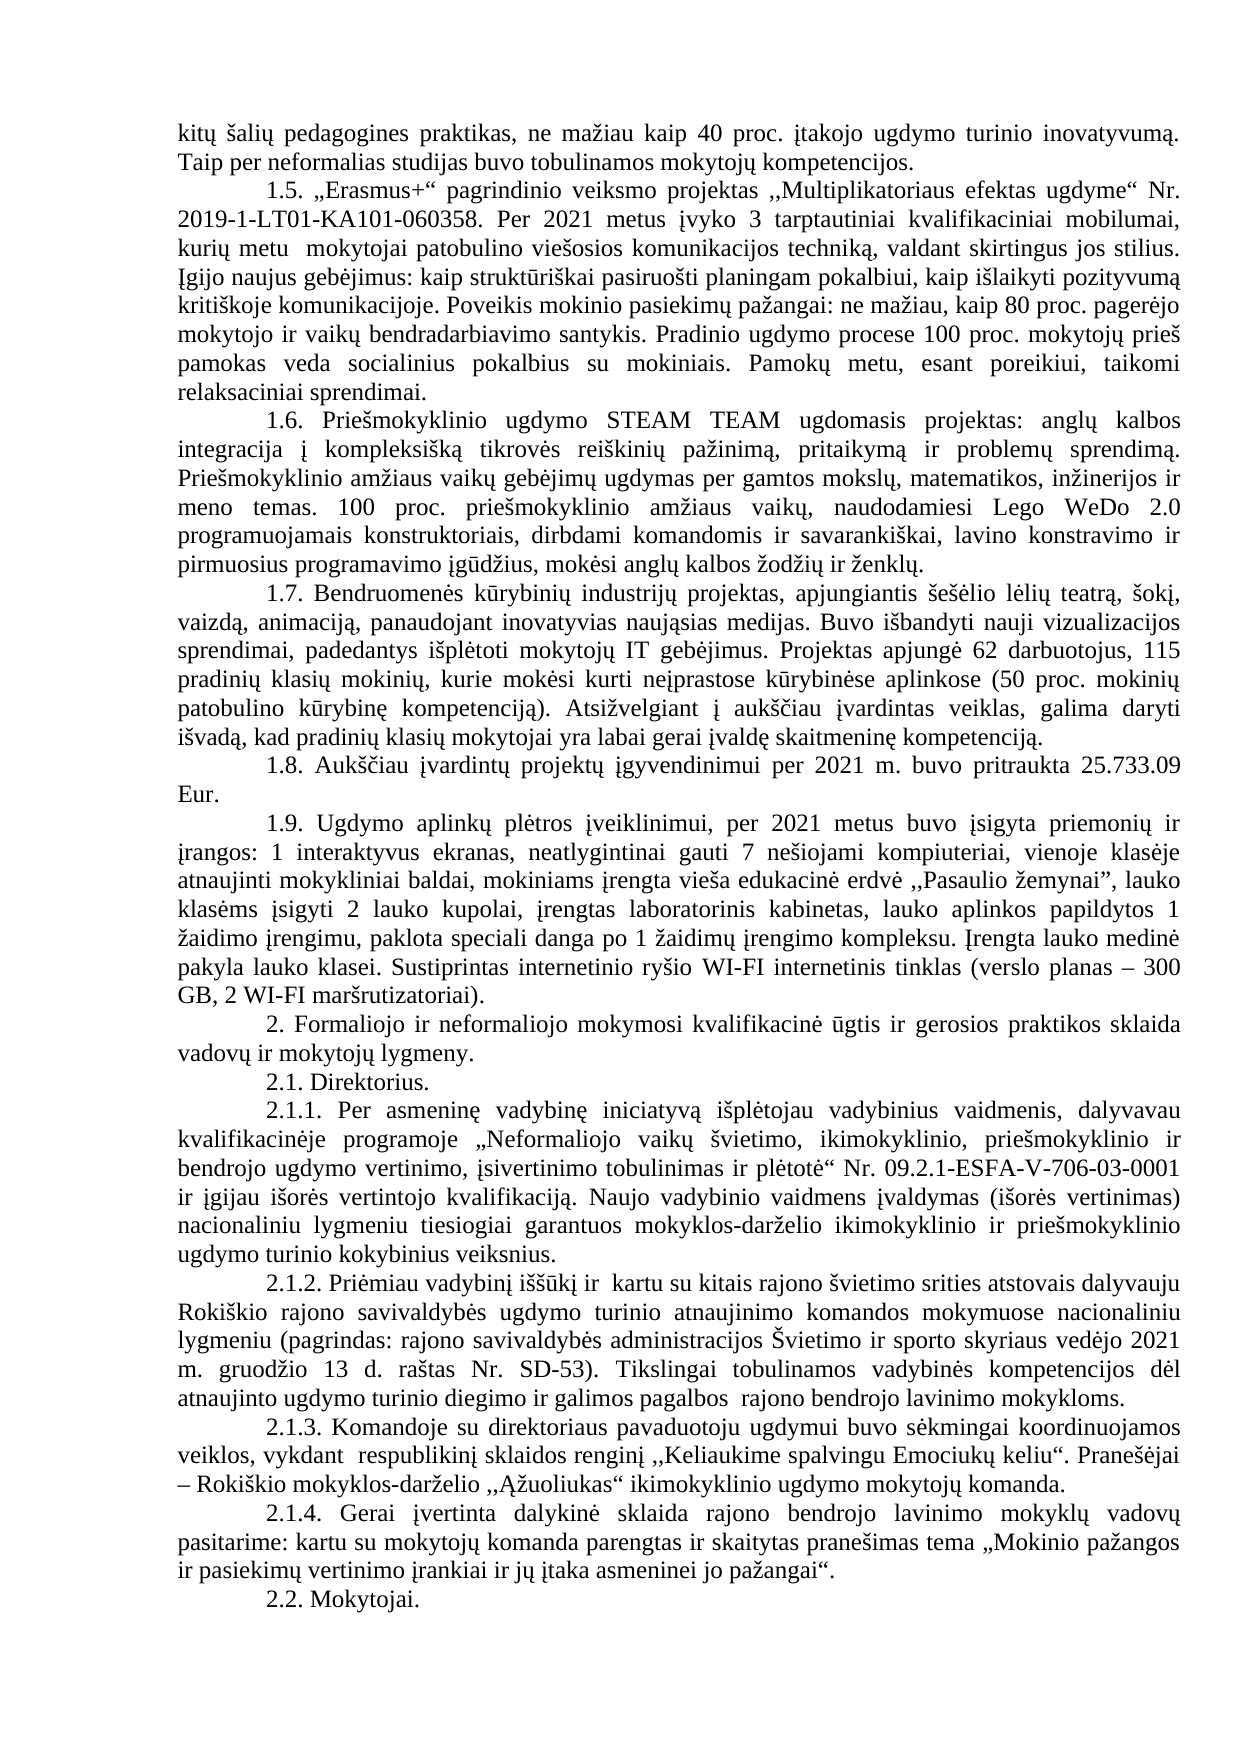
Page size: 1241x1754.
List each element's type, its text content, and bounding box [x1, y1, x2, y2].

text 2.1. Direktorius. [177, 1067, 1181, 1096]
text 1.6. Priešmokyklinio ugdymo STEAM TEAM ugdomasis projektas: anglų kalbos integracija į kompleksišką tikrovės reiškinių pažinimą, pritaikymą ir problemų sprendimą. Priešmokyklinio amžiaus vaikų gebėjimų ugdymas per gamtos mokslų, matematikos, inžinerijos ir meno temas. 100 proc. priešmokyklinio amžiaus vaikų, naudodamiesi Lego WeDo 2.0 programuojamais konstruktoriais, dirbdami komandomis ir savarankiškai, lavino konstravimo ir pirmuosius programavimo įgūdžius, mokėsi anglų kalbos žodžių ir ženklų. [177, 406, 1181, 578]
text 1.5. „Erasmus+“ pagrindinio veiksmo projektas ,,Multiplikatoriaus efektas ugdyme“ Nr. 2019-1-LT01-KA101-060358. Per 2021 metus įvyko 3 tarptautiniai kvalifikaciniai mobilumai, kurių metu mokytojai patobulino viešosios komunikacijos techniką, valdant skirtingus jos stilius. Įgijo naujus gebėjimus: kaip struktūriškai pasiruošti planingam pokalbiui, kaip išlaikyti pozityvumą kritiškoje komunikacijoje. Poveikis mokinio pasiekimų pažangai: ne mažiau, kaip 80 proc. pagerėjo mokytojo ir vaikų bendradarbiavimo santykis. Pradinio ugdymo procese 100 proc. mokytojų prieš pamokas veda socialinius pokalbius su mokiniais. Pamokų metu, esant poreikiui, taikomi relaksaciniai sprendimai. [177, 176, 1181, 406]
text 1.8. Aukščiau įvardintų projektų įgyvendinimui per 2021 m. buvo pritraukta 25.733.09 Eur. [177, 751, 1181, 808]
text 2. Formaliojo ir neformaliojo mokymosi kvalifikacinė ūgtis ir gerosios praktikos sklaida vadovų ir mokytojų lygmeny. [177, 1009, 1181, 1067]
text 2.1.3. Komandoje su direktoriaus pavaduotoju ugdymui buvo sėkmingai koordinuojamos veiklos, vykdant respublikinį sklaidos renginį ,,Keliaukime spalvingu Emociukų keliu“. Pranešėjai – Rokiškio mokyklos-darželio ,,Ąžuoliukas“ ikimokyklinio ugdymo mokytojų komanda. [177, 1412, 1181, 1498]
text 2.1.4. Gerai įvertinta dalykinė sklaida rajono bendrojo lavinimo mokyklų vadovų pasitarime: kartu su mokytojų komanda parengtas ir skaitytas pranešimas tema „Mokinio pažangos ir pasiekimų vertinimo įrankiai ir jų įtaka asmeninei jo pažangai“. [177, 1498, 1181, 1584]
text 2.2. Mokytojai. [177, 1584, 1181, 1613]
text 2.1.2. Priėmiau vadybinį iššūkį ir kartu su kitais rajono švietimo srities atstovais dalyvauju Rokiškio rajono savivaldybės ugdymo turinio atnaujinimo komandos mokymuose nacionaliniu lygmeniu (pagrindas: rajono savivaldybės administracijos Švietimo ir sporto skyriaus vedėjo 2021 m. gruodžio 13 d. raštas Nr. SD-53). Tikslingai tobulinamos vadybinės kompetencijos dėl atnaujinto ugdymo turinio diegimo ir galimos pagalbos rajono bendrojo lavinimo mokykloms. [177, 1268, 1181, 1412]
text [177, 118, 1181, 176]
text 1.9. Ugdymo aplinkų plėtros įveiklinimui, per 2021 metus buvo įsigyta priemonių ir įrangos: 1 interaktyvus ekranas, neatlygintinai gauti 7 nešiojami kompiuteriai, vienoje klasėje atnaujinti mokykliniai baldai, mokiniams įrengta vieša edukacinė erdvė ,,Pasaulio žemynai”, lauko klasėms įsigyti 2 lauko kupolai, įrengtas laboratorinis kabinetas, lauko aplinkos papildytos 1 žaidimo įrengimu, paklota speciali danga po 1 žaidimų įrengimo kompleksu. Įrengta lauko medinė pakyla lauko klasei. Sustiprintas internetinio ryšio WI-FI internetinis tinklas (verslo planas – 300 GB, 2 WI-FI maršrutizatoriai). [177, 808, 1181, 1009]
text 2.1.1. Per asmeninę vadybinę iniciatyvą išplėtojau vadybinius vaidmenis, dalyvavau kvalifikacinėje programoje „Neformaliojo vaikų švietimo, ikimokyklinio, priešmokyklinio ir bendrojo ugdymo vertinimo, įsivertinimo tobulinimas ir plėtotė“ Nr. 09.2.1-ESFA-V-706-03-0001 ir įgijau išorės vertintojo kvalifikaciją. Naujo vadybinio vaidmens įvaldymas (išorės vertinimas) nacionaliniu lygmeniu tiesiogiai garantuos mokyklos-darželio ikimokyklinio ir priešmokyklinio ugdymo turinio kokybinius veiksnius. [177, 1096, 1181, 1268]
text 1.7. Bendruomenės kūrybinių industrijų projektas, apjungiantis šešėlio lėlių teatrą, šokį, vaizdą, animaciją, panaudojant inovatyvias naująsias medijas. Buvo išbandyti nauji vizualizacijos sprendimai, padedantys išplėtoti mokytojų IT gebėjimus. Projektas apjungė 62 darbuotojus, 115 pradinių klasių mokinių, kurie mokėsi kurti neįprastose kūrybinėse aplinkose (50 proc. mokinių patobulino kūrybinę kompetenciją). Atsižvelgiant į aukščiau įvardintas veiklas, galima daryti išvadą, kad pradinių klasių mokytojai yra labai gerai įvaldę skaitmeninę kompetenciją. [177, 578, 1181, 751]
